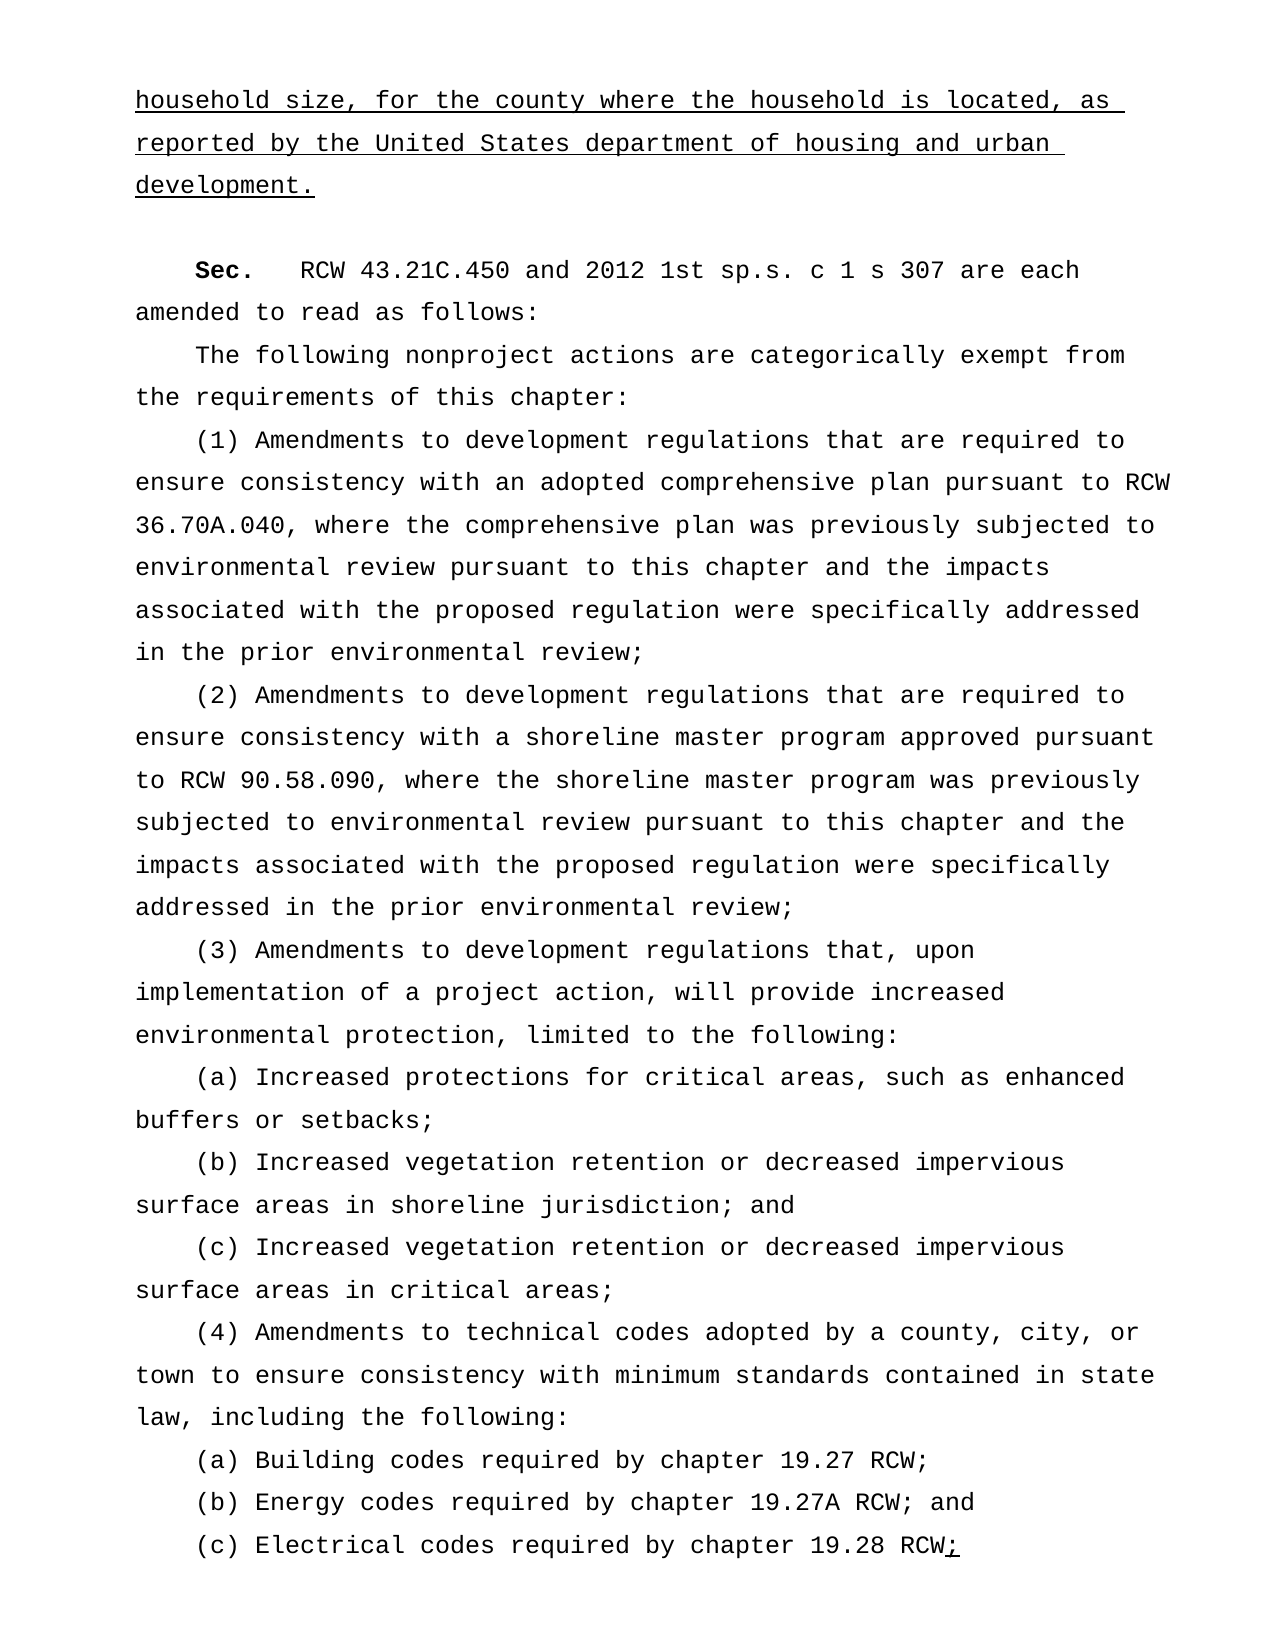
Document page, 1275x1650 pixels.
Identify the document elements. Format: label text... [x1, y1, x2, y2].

text Sec. RCW 43.21C.450 and 2012 1st sp.s. c 1 s 307 are each amended to read as follows: [135, 244, 1170, 329]
text (c) Electrical codes required by chapter 19.28 RCW; [135, 1519, 1170, 1562]
text (a) Building codes required by chapter 19.27 RCW; [135, 1434, 1170, 1477]
text (2) Amendments to development regulations that are required to ensure consistency with a shoreline master program approved pursuant to RCW 90.58.090, where the shoreline master program was previously subjected to environmental review pursuant to this chapter and the impacts associated with the proposed regulation were specifically addressed in the prior environmental review; [135, 669, 1170, 924]
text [135, 75, 1170, 202]
text The following nonproject actions are categorically exempt from the requirements of this chapter: [135, 329, 1170, 414]
text (b) Increased vegetation retention or decreased impervious surface areas in shoreline jurisdiction; and [135, 1137, 1170, 1222]
text (b) Energy codes required by chapter 19.27A RCW; and [135, 1477, 1170, 1519]
text (1) Amendments to development regulations that are required to ensure consistency with an adopted comprehensive plan pursuant to RCW 36.70A.040, where the comprehensive plan was previously subjected to environmental review pursuant to this chapter and the impacts associated with the proposed regulation were specifically addressed in the prior environmental review; [135, 414, 1170, 669]
text (3) Amendments to development regulations that, upon implementation of a project action, will provide increased environmental protection, limited to the following: [135, 924, 1170, 1052]
text (c) Increased vegetation retention or decreased impervious surface areas in critical areas; [135, 1222, 1170, 1307]
text (a) Increased protections for critical areas, such as enhanced buffers or setbacks; [135, 1052, 1170, 1137]
text (4) Amendments to technical codes adopted by a county, city, or town to ensure consistency with minimum standards contained in state law, including the following: [135, 1307, 1170, 1434]
